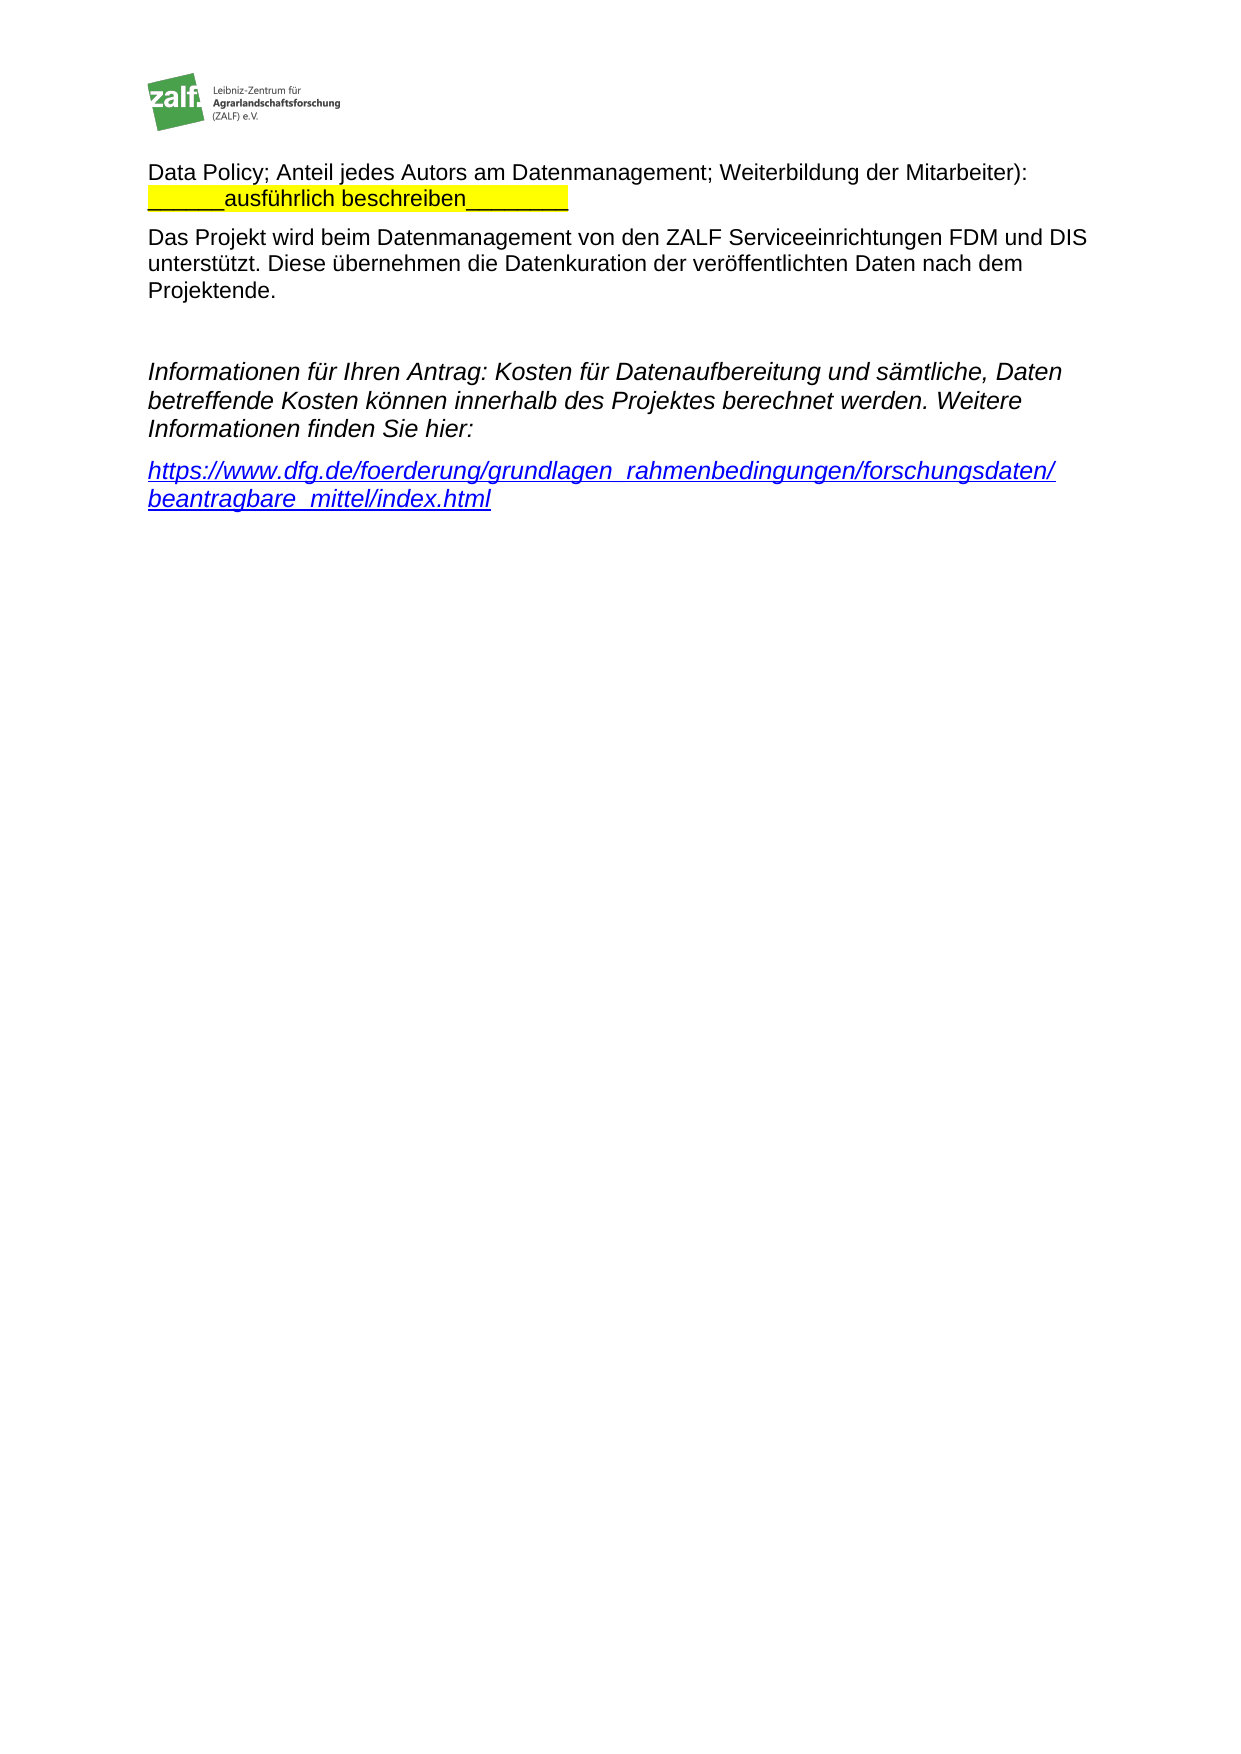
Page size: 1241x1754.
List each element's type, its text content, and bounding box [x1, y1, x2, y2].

text Das Projekt wird beim Datenmanagement von den ZALF Serviceeinrichtungen FDM und DIS unterstützt. Diese übernehmen die Datenkuration der veröffentlichten Daten nach dem Projektende. [148, 224, 1093, 303]
text https://www.dfg.de/foerderung/grundlagen_rahmenbedingungen/forschungsdaten/beantragbare_mittel/index.html [148, 456, 1093, 513]
picture [147, 73, 340, 131]
text Informationen für Ihren Antrag: Kosten für Datenaufbereitung und sämtliche, Daten betreffende Kosten können innerhalb des Projektes berechnet werden. Weitere Informationen finden Sie hier: [148, 357, 1093, 443]
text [148, 159, 1093, 212]
